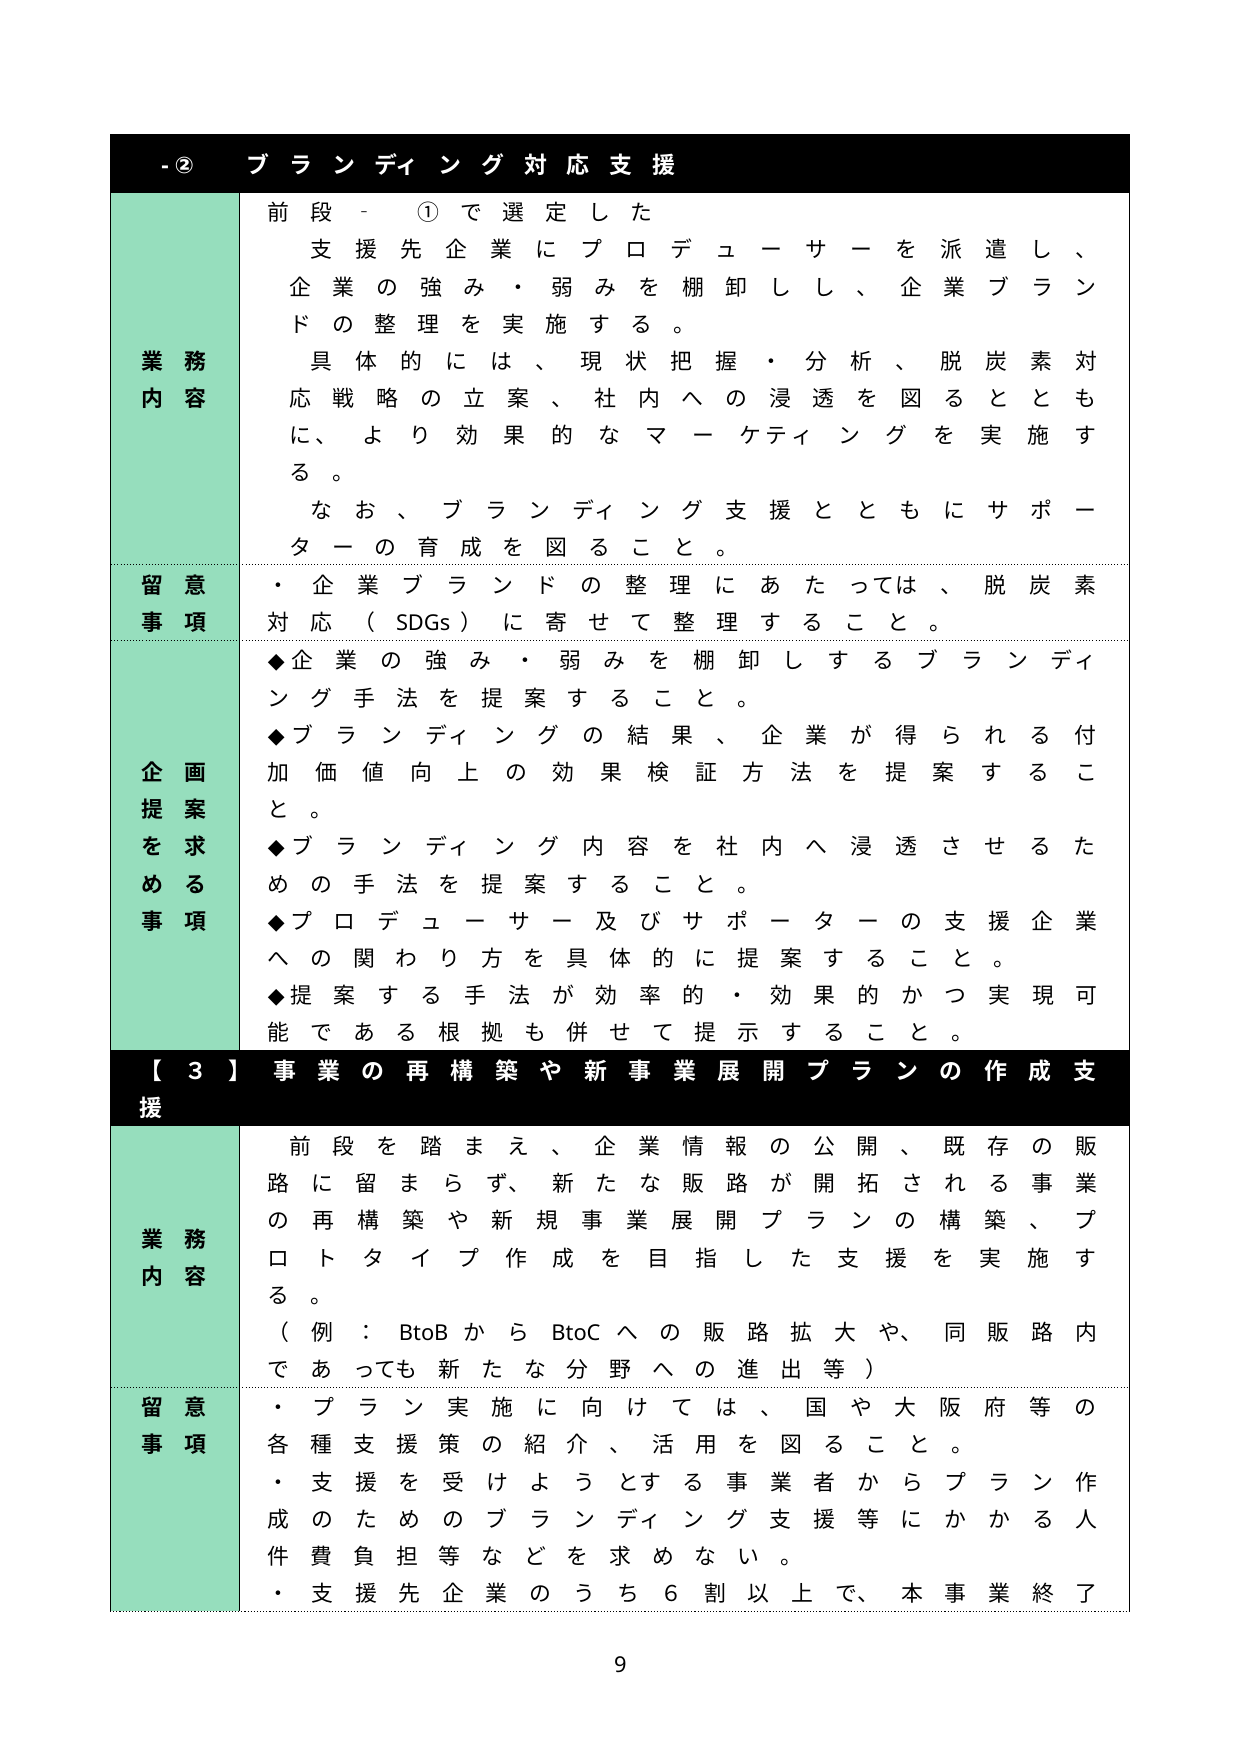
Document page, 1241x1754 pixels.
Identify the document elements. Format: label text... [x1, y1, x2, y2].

table_cell ◆企業の強み・弱みを棚卸しするブランディング手法を提案すること。 ◆ブランディングの結果、企業が得られる付加価値向上の効果検証方法を提案すること。 ◆ブランディング内容を社内へ浸透させるための手法を提案すること。 ◆プロデューサー及びサポーターの支援企業への関わり方を具体的に提案すること。 ◆提案する手法が効率的・効果的かつ実現可能である根拠も併せて提示すること。 [240, 640, 1129, 1050]
table_cell 前段を踏まえ、企業情報の公開、既存の販路に留まらず、新たな販路が開拓される事業の再構築や新規事業展開プランの構築、プロトタイプ作成を目指した支援を実施する。 （例：BtoBからBtoCへの販路拡大や、同販路内であっても新たな分野への進出等） [240, 1126, 1129, 1387]
table_cell 業務内容 [111, 1126, 239, 1387]
table_cell 業務内容 [111, 193, 239, 564]
table_cell ・企業ブランドの整理にあたっては、脱炭素対応（SDGs）に寄せて整理すること。 [240, 564, 1129, 640]
table_cell - ② ブランディング対応支援 [111, 135, 1129, 191]
table_cell 留意事項 [111, 564, 239, 640]
table_cell 留意事項 [111, 1387, 239, 1611]
table_cell 前段‐ ①で選定した 支援先企業にプロデューサーを派遣し、企業の強み・弱みを棚卸しし、企業ブランドの整理を実施する。 具体的には、現状把握・分析、脱炭素対応戦略の立案、社内への浸透を図るとともに、より効果的なマーケティングを実施する。 なお、ブランディング支援とともにサポーターの育成を図ること。 [240, 193, 1129, 564]
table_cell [240, 1387, 1129, 1611]
table_cell 企画提案を求める事項 [111, 640, 239, 1050]
table_cell 【３】事業の再構築や新事業展開プランの作成支援 [111, 1051, 1129, 1125]
